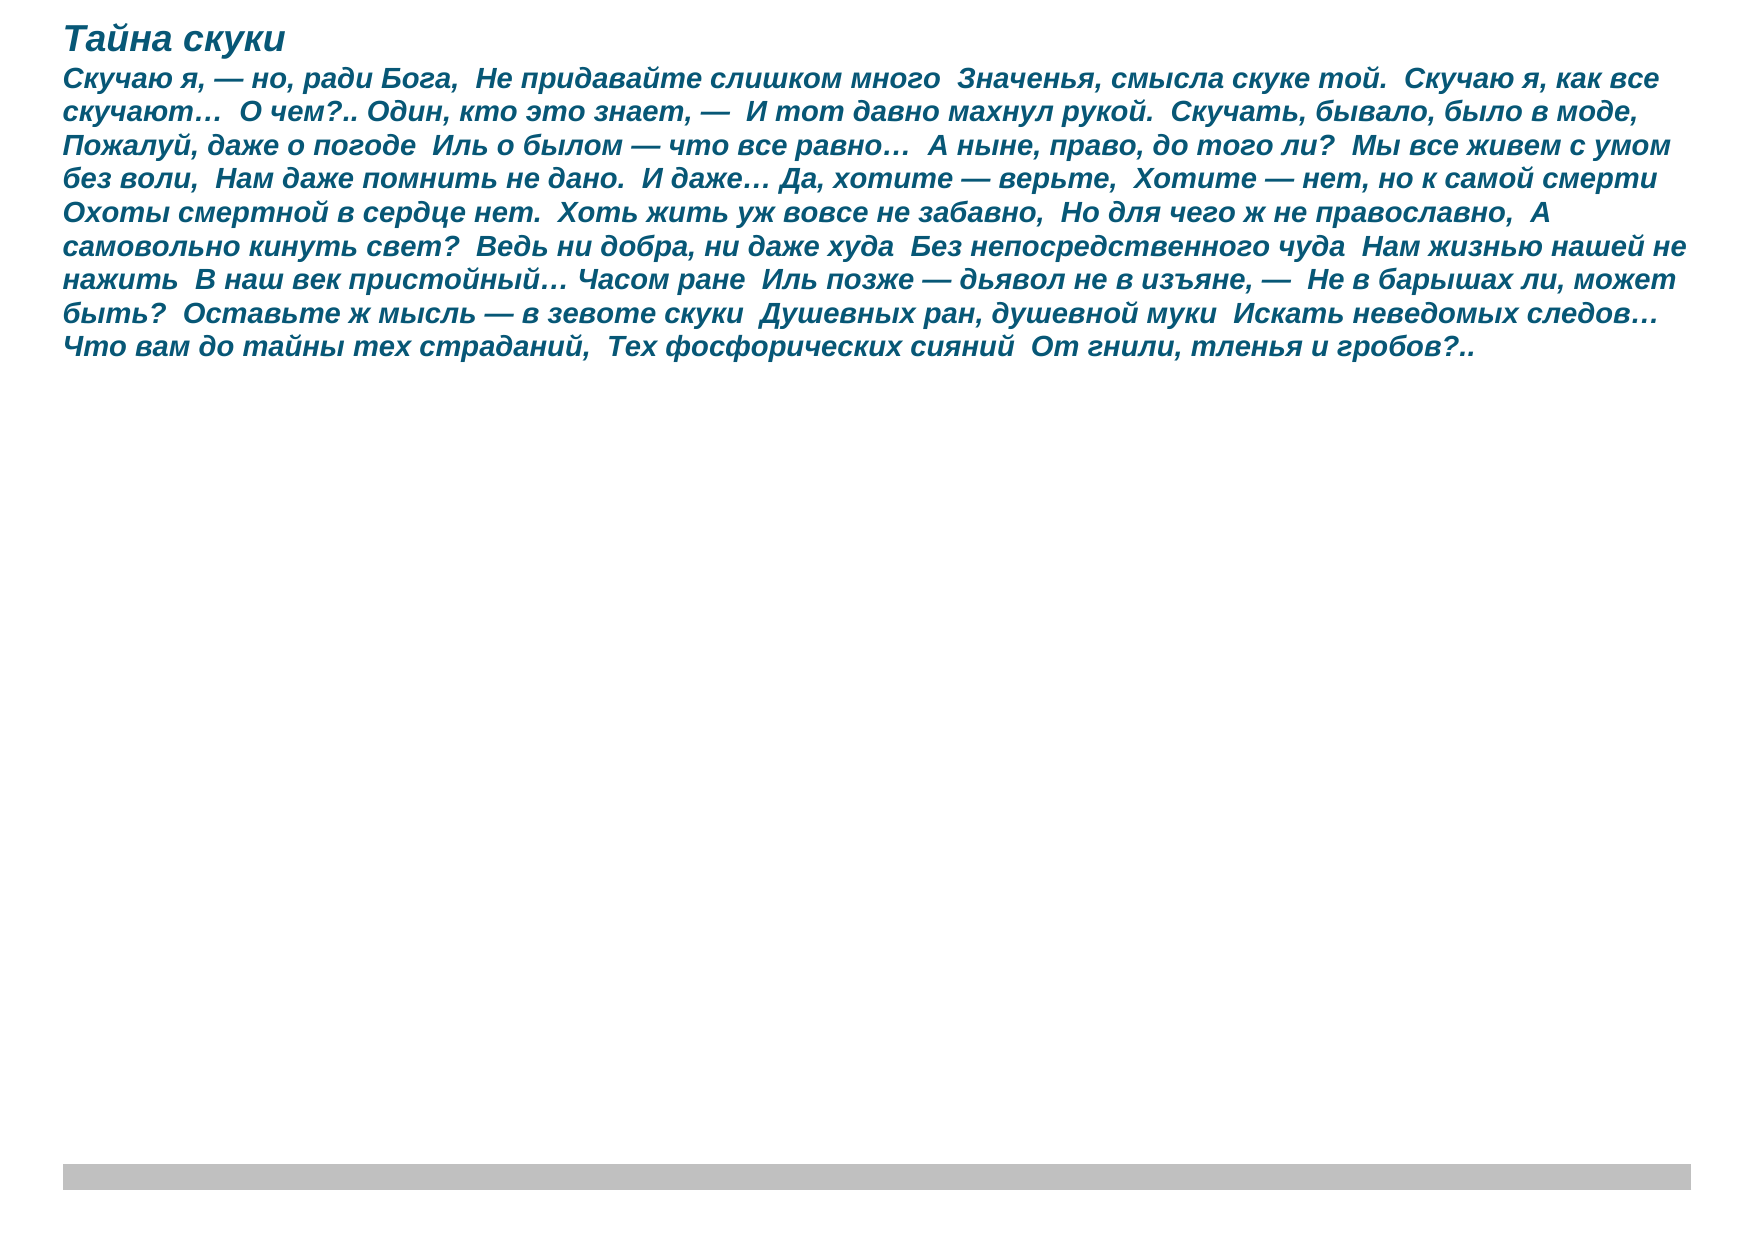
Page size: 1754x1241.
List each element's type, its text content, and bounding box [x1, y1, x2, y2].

text Скучаю я, — но, ради Бога, [62, 61, 1691, 363]
subtitle Тайна скуки [62, 17, 1691, 60]
